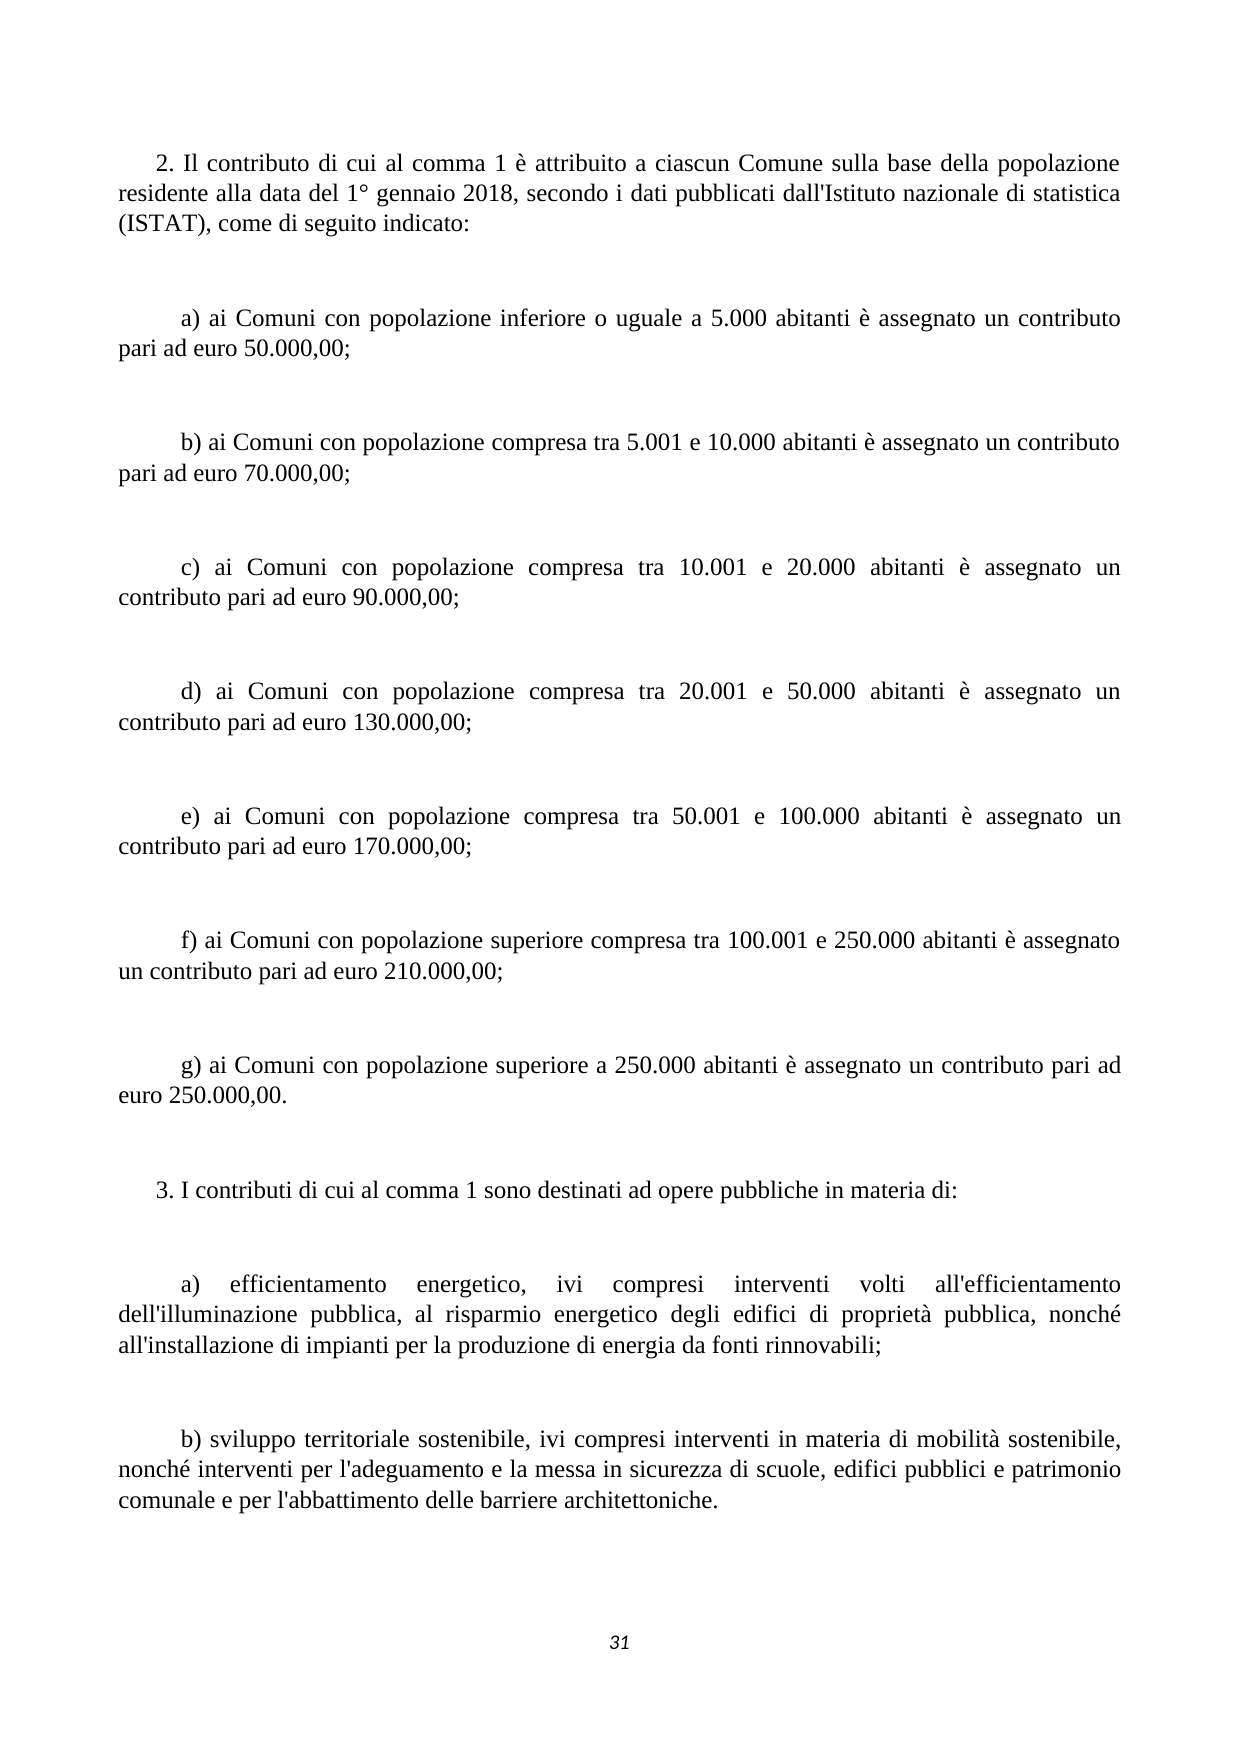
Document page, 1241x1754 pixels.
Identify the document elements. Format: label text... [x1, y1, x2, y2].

text d) ai Comuni con popolazione compresa tra 20.001 e 50.000 abitanti è assegnato un contributo pari ad euro 130.000,00; [118, 676, 1122, 736]
text b) sviluppo territoriale sostenibile, ivi compresi interventi in materia di mobilità sostenibile, nonché interventi per l'adeguamento e la messa in sicurezza di scuole, edifici pubblici e patrimonio comunale e per l'abbattimento delle barriere architettoniche. [118, 1424, 1122, 1513]
text a) efficientamento energetico, ivi compresi interventi volti all'efficientamento dell'illuminazione pubblica, al risparmio energetico degli edifici di proprietà pubblica, nonché all'installazione di impianti per la produzione di energia da fonti rinnovabili; [118, 1269, 1122, 1358]
text e) ai Comuni con popolazione compresa tra 50.001 e 100.000 abitanti è assegnato un contributo pari ad euro 170.000,00; [118, 801, 1122, 860]
text c) ai Comuni con popolazione compresa tra 10.001 e 20.000 abitanti è assegnato un contributo pari ad euro 90.000,00; [118, 552, 1122, 611]
text a) ai Comuni con popolazione inferiore o uguale a 5.000 abitanti è assegnato un contributo pari ad euro 50.000,00; [118, 303, 1122, 362]
text b) ai Comuni con popolazione compresa tra 5.001 e 10.000 abitanti è assegnato un contributo pari ad euro 70.000,00; [118, 427, 1122, 486]
text 3. I contributi di cui al comma 1 sono destinati ad opere pubbliche in materia di: [118, 1175, 1122, 1203]
text f) ai Comuni con popolazione superiore compresa tra 100.001 e 250.000 abitanti è assegnato un contributo pari ad euro 210.000,00; [118, 926, 1122, 985]
text g) ai Comuni con popolazione superiore a 250.000 abitanti è assegnato un contributo pari ad euro 250.000,00. [118, 1050, 1122, 1109]
text 2. Il contributo di cui al comma 1 è attribuito a ciascun Comune sulla base della popolazione residente alla data del 1° gennaio 2018, secondo i dati pubblicati dall'Istituto nazionale di statistica (ISTAT), come di seguito indicato: [118, 148, 1122, 237]
